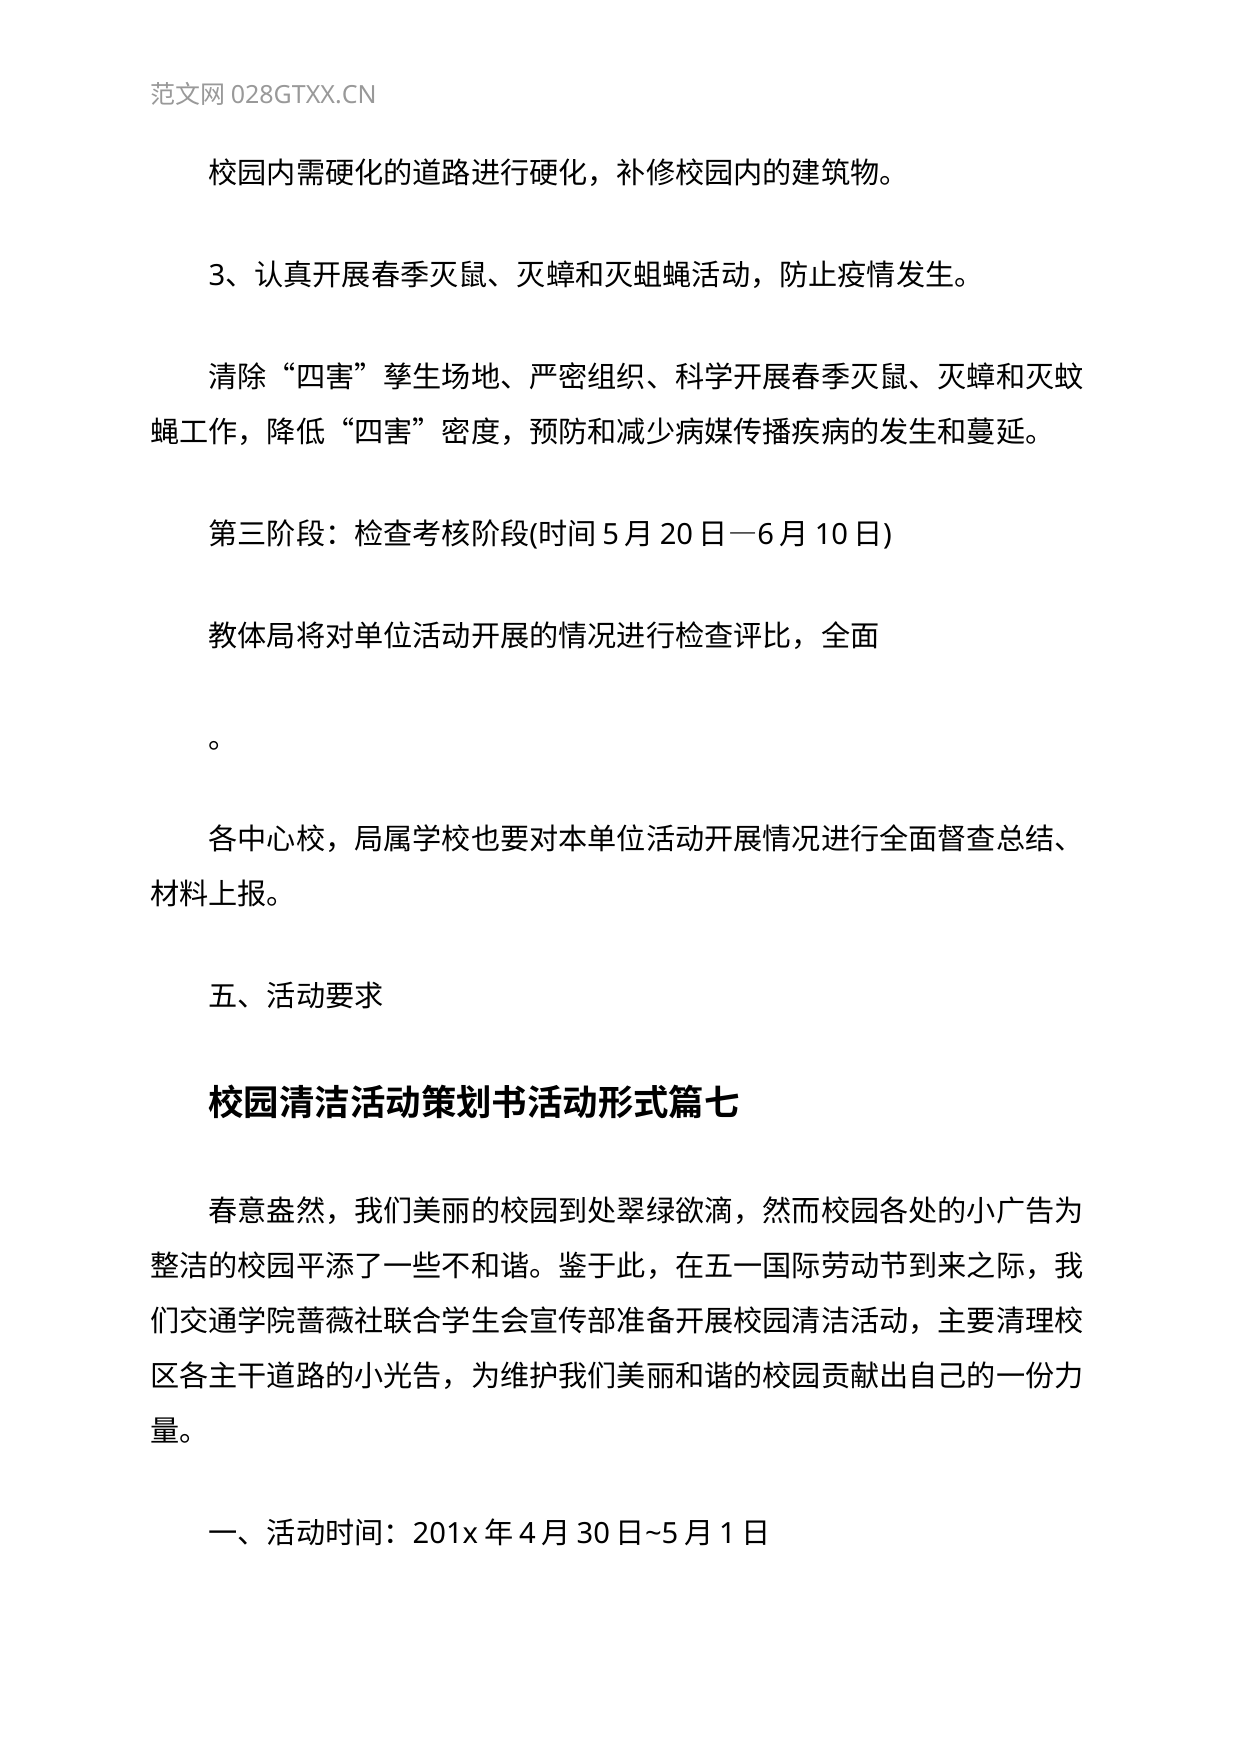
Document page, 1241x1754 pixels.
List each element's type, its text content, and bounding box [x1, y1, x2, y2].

text 春意盎然，我们美丽的校园到处翠绿欲滴，然而校园各处的小广告为整洁的校园平添了一些不和谐。鉴于此，在五一国际劳动节到来之际，我们交通学院蔷薇社联合学生会宣传部准备开展校园清洁活动，主要清理校区各主干道路的小光告，为维护我们美丽和谐的校园贡献出自己的一份力量。 [150, 1188, 1090, 1450]
text 3、认真开展春季灭鼠、灭蟑和灭蛆蝇活动，防止疫情发生。 [150, 252, 1090, 294]
text 五、活动要求 [150, 973, 1090, 1015]
text 一、活动时间：201x年4月30日~5月1日 [150, 1509, 1090, 1552]
text 清除“四害”孳生场地、严密组织、科学开展春季灭鼠、灭蟑和灭蚊蝇工作，降低“四害”密度，预防和减少病媒传播疾病的发生和蔓延。 [150, 354, 1090, 451]
text 教体局将对单位活动开展的情况进行检查评比，全面 [150, 612, 1090, 655]
text 。 [150, 714, 1090, 756]
text 各中心校，局属学校也要对本单位活动开展情况进行全面督查总结、材料上报。 [150, 816, 1090, 913]
text 校园内需硬化的道路进行硬化，补修校园内的建筑物。 [150, 150, 1090, 192]
text 第三阶段：检查考核阶段(时间5月20日—6月10日) [150, 510, 1090, 553]
text 校园清洁活动策划书活动形式篇七 [150, 1074, 1090, 1126]
